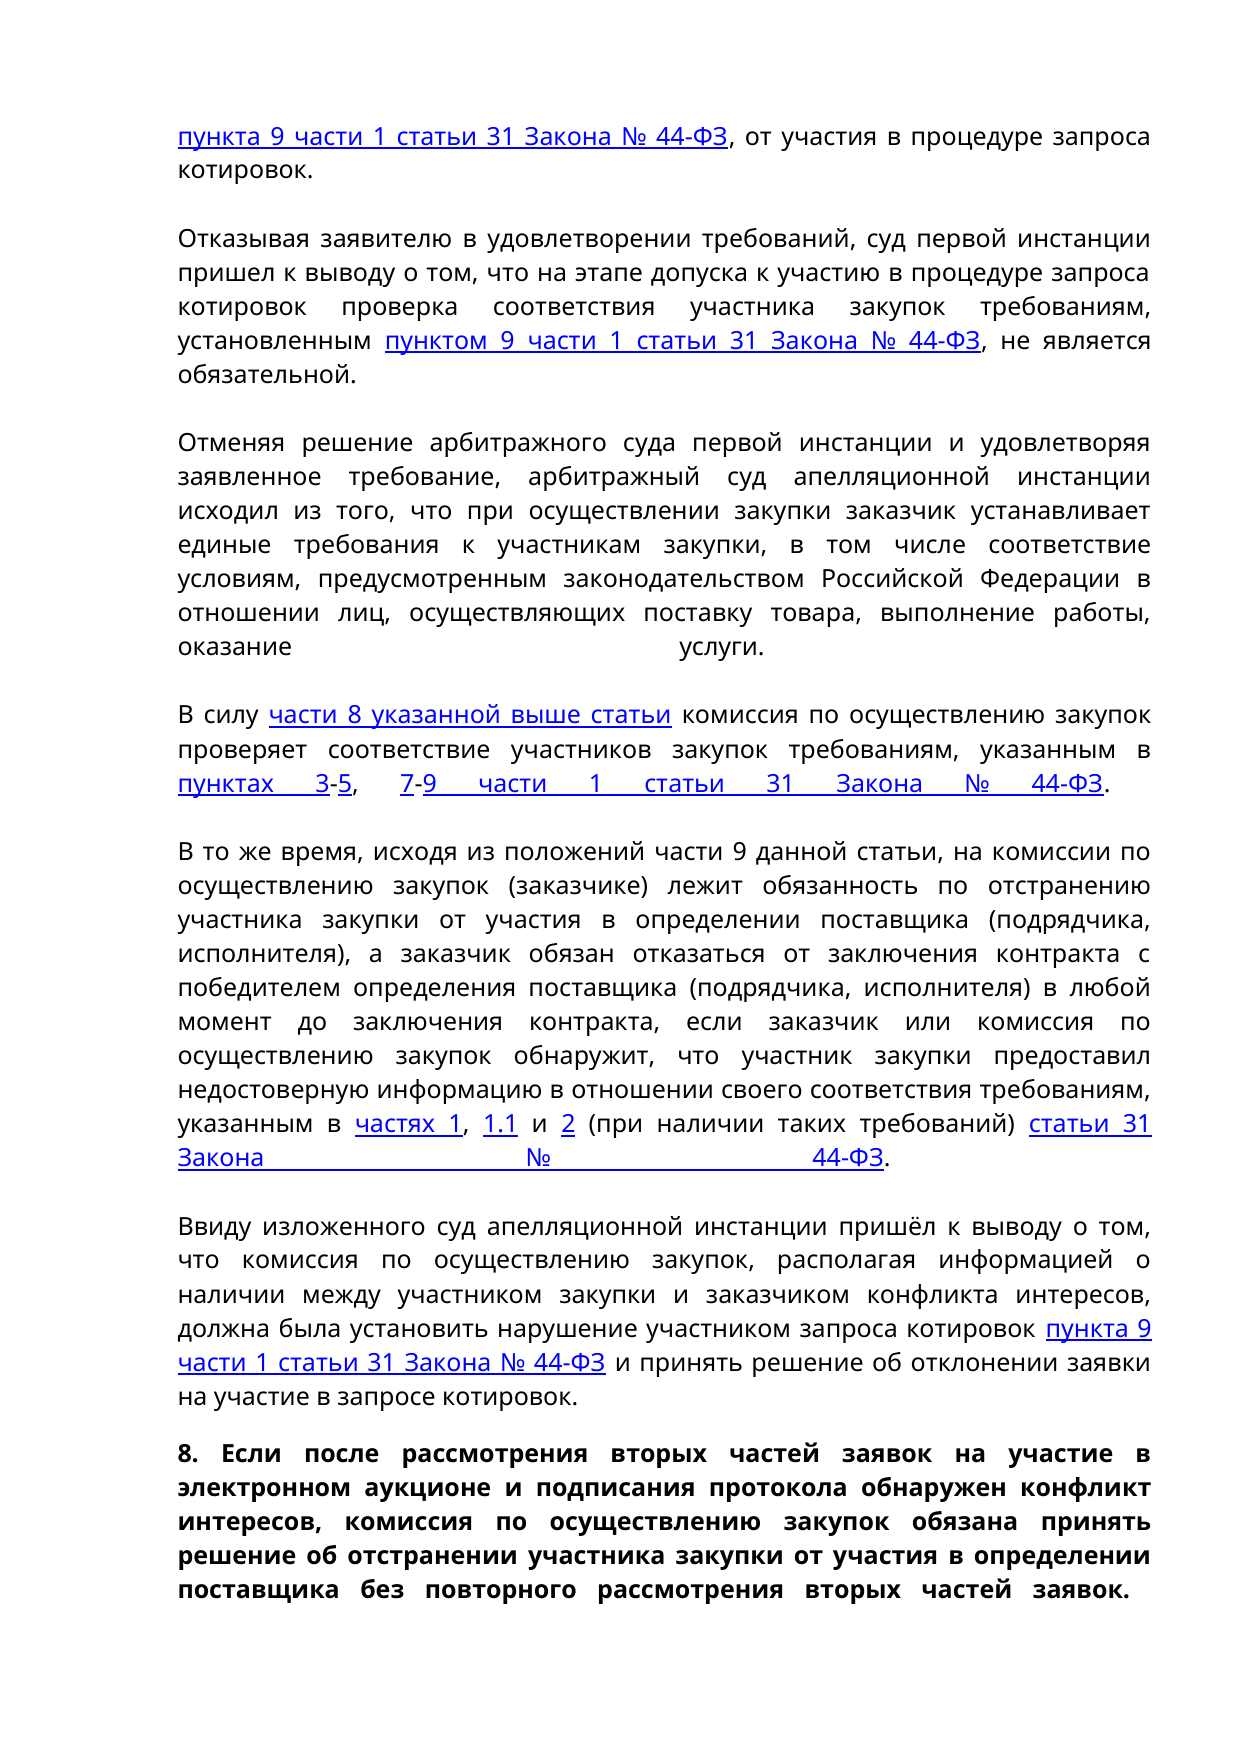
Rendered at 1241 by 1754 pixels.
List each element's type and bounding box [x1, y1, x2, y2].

text [177, 1436, 1152, 1606]
text [177, 118, 1152, 1412]
